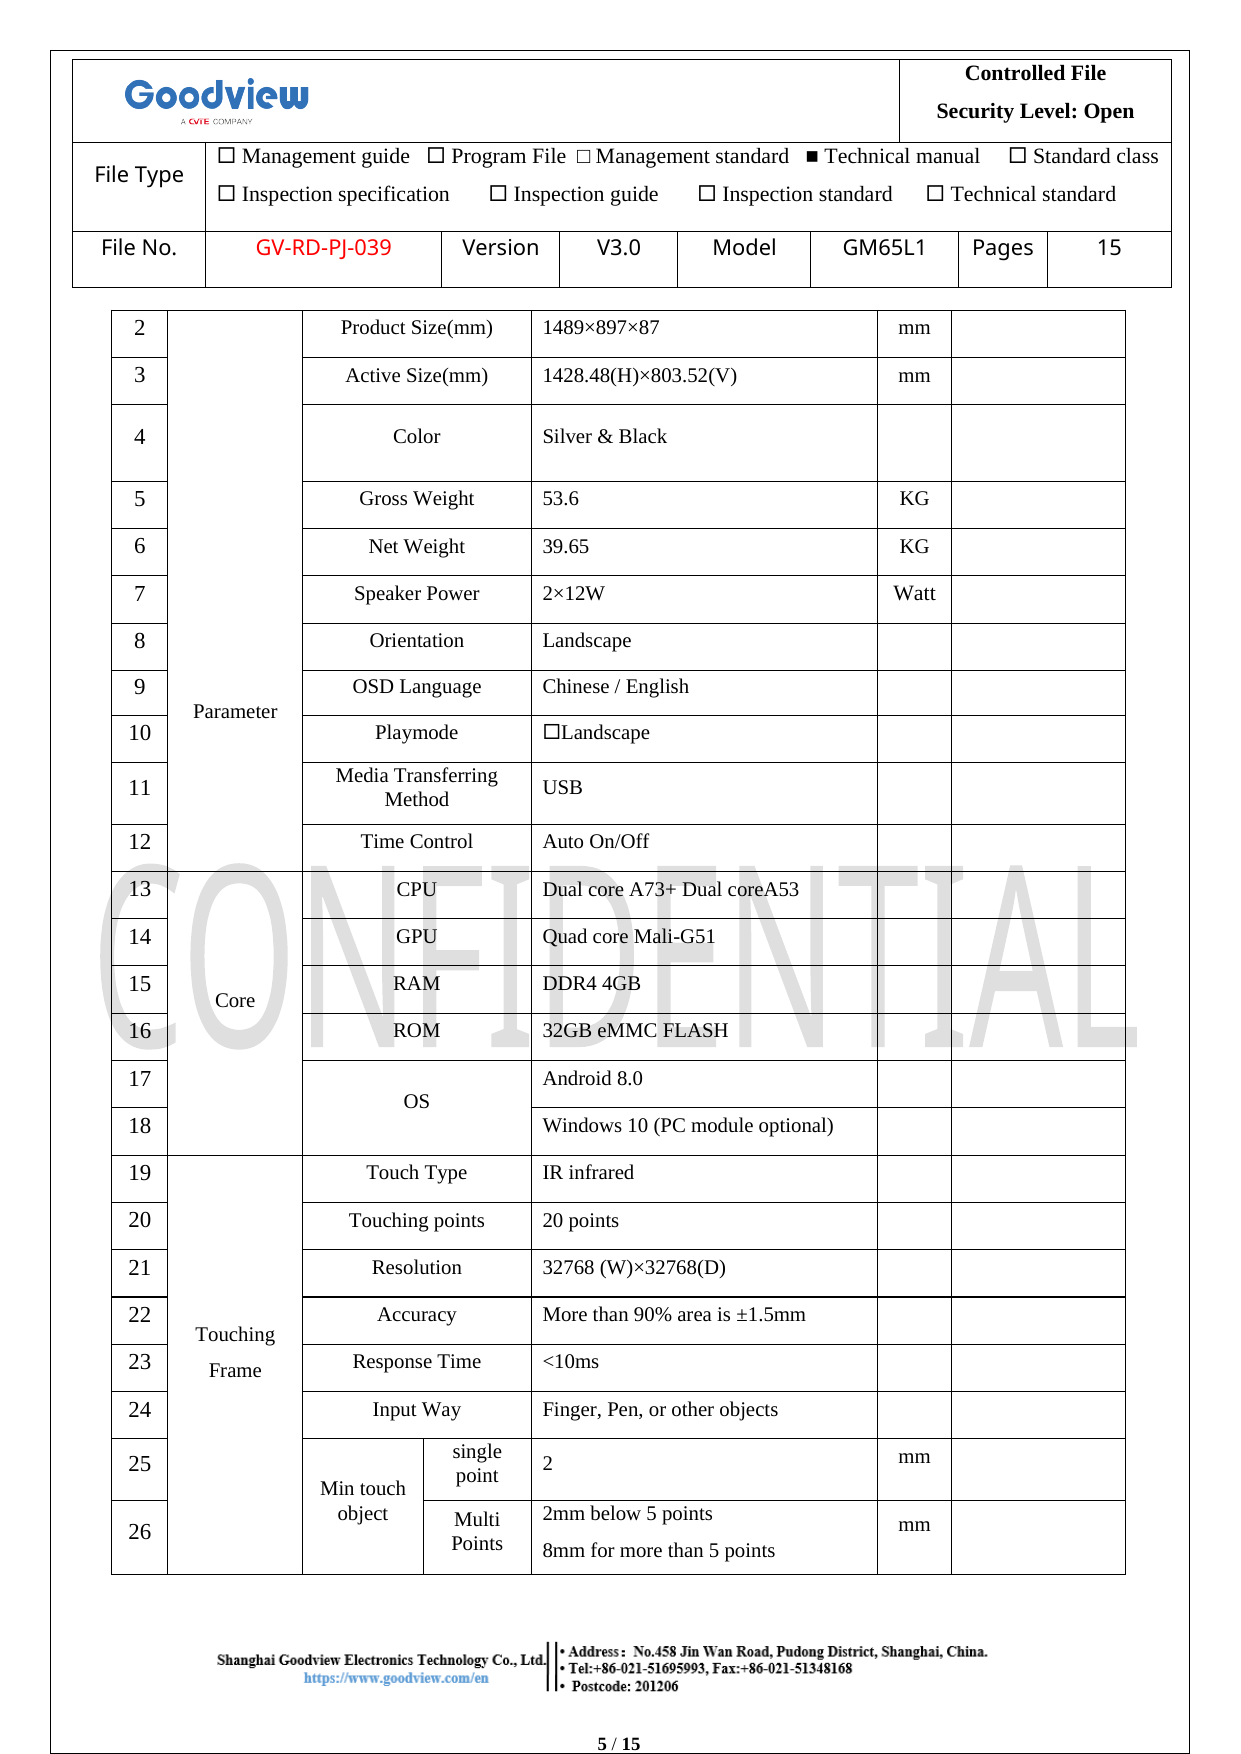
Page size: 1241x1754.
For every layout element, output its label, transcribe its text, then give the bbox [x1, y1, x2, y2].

table_cell [878, 1014, 951, 1060]
table_cell 20 points [532, 1203, 877, 1249]
table_cell Gross Weight [303, 482, 531, 528]
table_cell [878, 966, 951, 1013]
table_cell [952, 1061, 1125, 1107]
picture [82, 60, 349, 142]
table_cell Landscape [532, 624, 877, 670]
table_cell [952, 529, 1125, 575]
table_cell [952, 624, 1125, 670]
table_cell 23 [112, 1345, 167, 1391]
table_cell [878, 1392, 951, 1438]
table_cell [952, 1108, 1125, 1154]
table_cell 32768 (W)×32768(D) [532, 1250, 877, 1296]
table_cell mm [878, 311, 951, 357]
table_cell Media Transferring Method [303, 763, 531, 823]
table_cell [878, 1061, 951, 1107]
table_cell KG [878, 529, 951, 575]
table_cell Min touch object [303, 1439, 423, 1574]
table_cell [878, 716, 951, 762]
table_cell [878, 624, 951, 670]
table_cell [878, 1345, 951, 1391]
table_cell USB [532, 763, 877, 823]
table_cell 39.65 [532, 529, 877, 575]
table_cell CPU [303, 872, 531, 918]
table_cell 2 [112, 311, 167, 357]
table_cell Watt [878, 576, 951, 622]
table_cell [952, 966, 1125, 1013]
table_cell OS [303, 1061, 531, 1154]
table_cell Windows 10 (PC module optional) [532, 1108, 877, 1154]
table_cell mm [878, 1439, 951, 1500]
table_cell 18 [112, 1108, 167, 1154]
table_cell [878, 1298, 951, 1344]
table_cell 26 [112, 1501, 167, 1574]
picture [186, 1624, 1043, 1706]
table_cell [952, 716, 1125, 762]
table_cell 11 [112, 763, 167, 823]
table_cell 32GB eMMC FLASH [532, 1014, 877, 1060]
table_cell 8 [112, 624, 167, 670]
table_cell Net Weight [303, 529, 531, 575]
table_cell Touching Frame [168, 1156, 302, 1574]
table_cell 2×12W [532, 576, 877, 622]
table_cell [952, 1501, 1125, 1574]
table_cell DDR4 4GB [532, 966, 877, 1013]
table_cell GPU [303, 919, 531, 965]
table_cell 22 [112, 1298, 167, 1344]
table_cell [952, 1392, 1125, 1438]
table_cell [878, 405, 951, 481]
table_cell Chinese / English [532, 671, 877, 714]
table_cell RAM [303, 966, 531, 1013]
table_cell [952, 1203, 1125, 1249]
table_cell mm [878, 1501, 951, 1574]
table_cell 14 [112, 919, 167, 965]
table_cell Touching points [303, 1203, 531, 1249]
table_cell [952, 671, 1125, 714]
table_cell [878, 872, 951, 918]
table_cell [878, 919, 951, 965]
table_cell single point [424, 1439, 531, 1500]
table_cell Input Way [303, 1392, 531, 1438]
table_cell 12 [112, 825, 167, 871]
table_cell OSD Language [303, 671, 531, 714]
table_cell [952, 919, 1125, 965]
table_cell [952, 1156, 1125, 1202]
table_cell [952, 825, 1125, 871]
table_cell [952, 576, 1125, 622]
table_cell Dual core A73+ Dual coreA53 [532, 872, 877, 918]
table_cell Silver & Black [532, 405, 877, 481]
table_cell IR infrared [532, 1156, 877, 1202]
table_cell [952, 358, 1125, 404]
table_cell More than 90% area is ±1.5mm [532, 1298, 877, 1344]
table_cell Core [168, 872, 302, 1154]
table_cell [952, 872, 1125, 918]
table_cell Accuracy [303, 1298, 531, 1344]
table_cell Product Size(mm) [303, 311, 531, 357]
table_cell [952, 482, 1125, 528]
table_cell 3 [112, 358, 167, 404]
table_cell 13 [112, 872, 167, 918]
table_cell 24 [112, 1392, 167, 1438]
table_cell [952, 1298, 1125, 1344]
table_cell 20 [112, 1203, 167, 1249]
table_cell mm [878, 358, 951, 404]
table_cell 16 [112, 1014, 167, 1060]
table_cell 53.6 [532, 482, 877, 528]
table_cell 10 [112, 716, 167, 762]
table_cell [952, 1439, 1125, 1500]
table_cell Playmode [303, 716, 531, 762]
table_cell 4 [112, 405, 167, 481]
table_cell 19 [112, 1156, 167, 1202]
table_cell [952, 311, 1125, 357]
table_cell Auto On/Off [532, 825, 877, 871]
table_cell Multi Points [424, 1501, 531, 1574]
table_cell 25 [112, 1439, 167, 1500]
table_cell [878, 763, 951, 823]
table_cell 17 [112, 1061, 167, 1107]
table_cell 7 [112, 576, 167, 622]
table_cell [878, 825, 951, 871]
table_cell [952, 763, 1125, 823]
table_cell 1489×897×87 [532, 311, 877, 357]
table_cell [878, 1250, 951, 1296]
table_cell 2 [532, 1439, 877, 1500]
table_cell [952, 1014, 1125, 1060]
table_cell 5 [112, 482, 167, 528]
table_cell [952, 405, 1125, 481]
table_cell Parameter [168, 311, 302, 871]
table_cell [952, 1250, 1125, 1296]
table_cell [878, 1108, 951, 1154]
table_cell Orientation [303, 624, 531, 670]
table_cell Color [303, 405, 531, 481]
table_cell Resolution [303, 1250, 531, 1296]
table_cell Landscape [532, 716, 877, 762]
table_cell Active Size(mm) [303, 358, 531, 404]
table_cell ROM [303, 1014, 531, 1060]
table_cell 2mm below 5 points 8mm for more than 5 points [532, 1501, 877, 1574]
table_cell <10ms [532, 1345, 877, 1391]
table_cell 21 [112, 1250, 167, 1296]
table_cell [878, 1203, 951, 1249]
table_cell Finger, Pen, or other objects [532, 1392, 877, 1438]
table_cell Quad core Mali-G51 [532, 919, 877, 965]
table_cell Response Time [303, 1345, 531, 1391]
table_cell [878, 1156, 951, 1202]
table_cell 1428.48(H)×803.52(V) [532, 358, 877, 404]
table_cell Speaker Power [303, 576, 531, 622]
table_cell KG [878, 482, 951, 528]
table_cell 6 [112, 529, 167, 575]
table_cell Android 8.0 [532, 1061, 877, 1107]
table_cell Time Control [303, 825, 531, 871]
table_cell 15 [112, 966, 167, 1013]
table_cell 9 [112, 671, 167, 714]
table_cell [952, 1345, 1125, 1391]
table_cell [878, 671, 951, 714]
table_cell Touch Type [303, 1156, 531, 1202]
